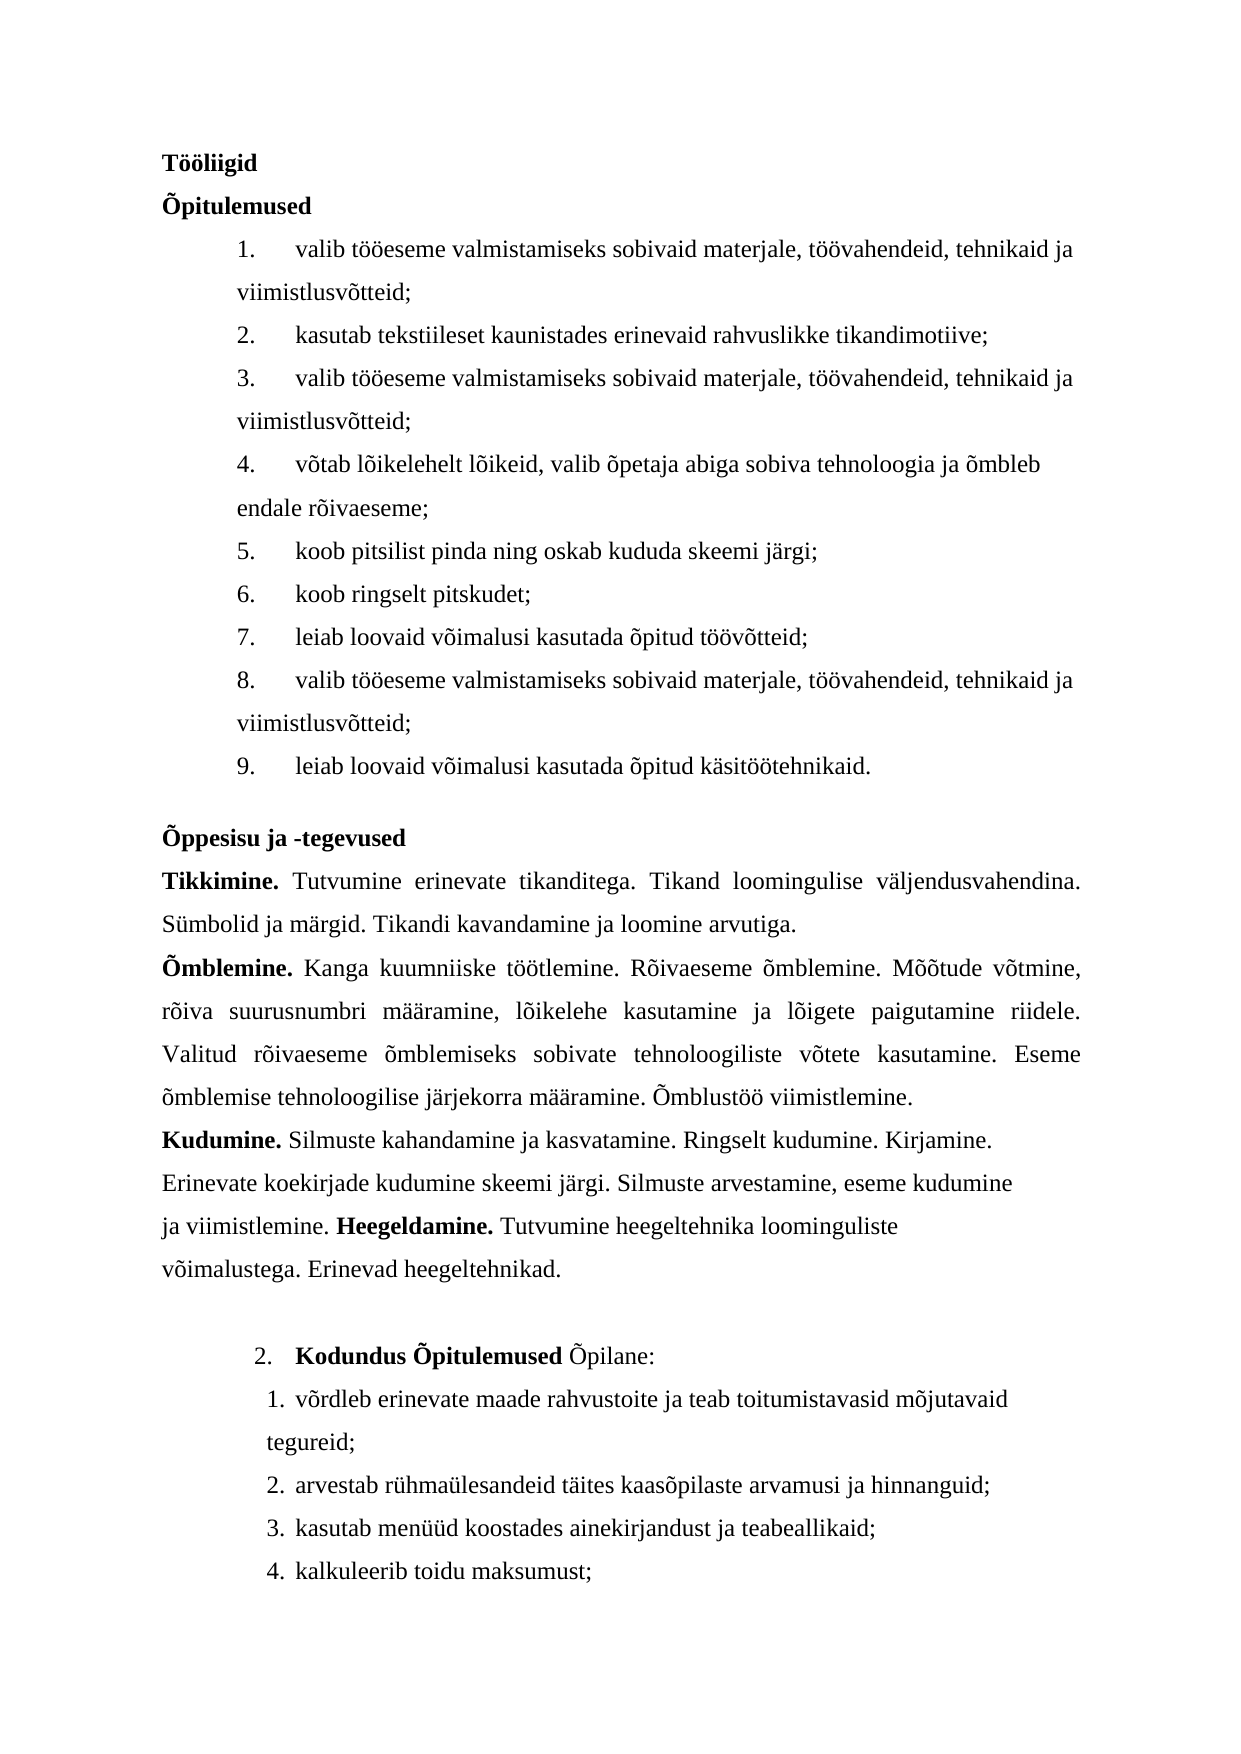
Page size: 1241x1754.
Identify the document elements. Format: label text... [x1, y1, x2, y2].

list arvestab rühmaülesandeid täites kaasõpilaste arvamusi ja hinnanguid; [266, 1470, 1093, 1499]
list valib tööeseme valmistamiseks sobivaid materjale, töövahendeid, tehnikaid ja viimistlusvõtteid; [237, 665, 1093, 737]
list Kodundus Õpitulemused Õpilane: [237, 1341, 1093, 1369]
list valib tööeseme valmistamiseks sobivaid materjale, töövahendeid, tehnikaid ja viimistlusvõtteid; [237, 363, 1093, 435]
list valib tööeseme valmistamiseks sobivaid materjale, töövahendeid, tehnikaid ja viimistlusvõtteid; [237, 234, 1093, 306]
list leiab loovaid võimalusi kasutada õpitud käsitöötehnikaid. [237, 751, 1093, 780]
list leiab loovaid võimalusi kasutada õpitud töövõtteid; [237, 622, 1093, 651]
list koob pitsilist pinda ning oskab kududa skeemi järgi; [237, 536, 1093, 564]
list koob ringselt pitskudet; [237, 579, 1093, 608]
text Kudumine. Silmuste kahandamine ja kasvatamine. Ringselt kudumine. Kirjamine. Erinevate koekirjade kudumine skeemi järgi. Silmuste arvestamine, eseme kudumine ja viimistlemine. Heegeldamine. Tutvumine heegeltehnika loominguliste võimalustega. Erinevad heegeltehnikad. [162, 1125, 1033, 1283]
text Õmblemine. Kanga kuumniiske töötlemine. Rõivaeseme õmblemine. Mõõtude võtmine, rõiva suurusnumbri määramine, lõikelehe kasutamine ja lõigete paigutamine riidele. Valitud rõivaeseme õmblemiseks sobivate tehnoloogiliste võtete kasutamine. Eseme õmblemise tehnoloogilise järjekorra määramine. Õmblustöö viimistlemine. [162, 953, 1082, 1111]
list võtab lõikelehelt lõikeid, valib õpetaja abiga sobiva tehnoloogia ja õmbleb endale rõivaeseme; [237, 449, 1093, 521]
list kasutab tekstiileset kaunistades erinevaid rahvuslikke tikandimotiive; [237, 320, 1093, 349]
text Tööliigid [162, 148, 1093, 176]
text Tikkimine. Tutvumine erinevate tikanditega. Tikand loomingulise väljendusvahendina. Sümbolid ja märgid. Tikandi kavandamine ja loomine arvutiga. [162, 866, 1082, 938]
text Õpitulemused [162, 191, 1093, 219]
text Õppesisu ja -tegevused [162, 823, 1093, 852]
list võrdleb erinevate maade rahvustoite ja teab toitumistavasid mõjutavaid tegureid; [266, 1384, 1093, 1456]
list kalkuleerib toidu maksumust; [266, 1556, 1093, 1585]
list kasutab menüüd koostades ainekirjandust ja teabeallikaid; [266, 1513, 1093, 1542]
